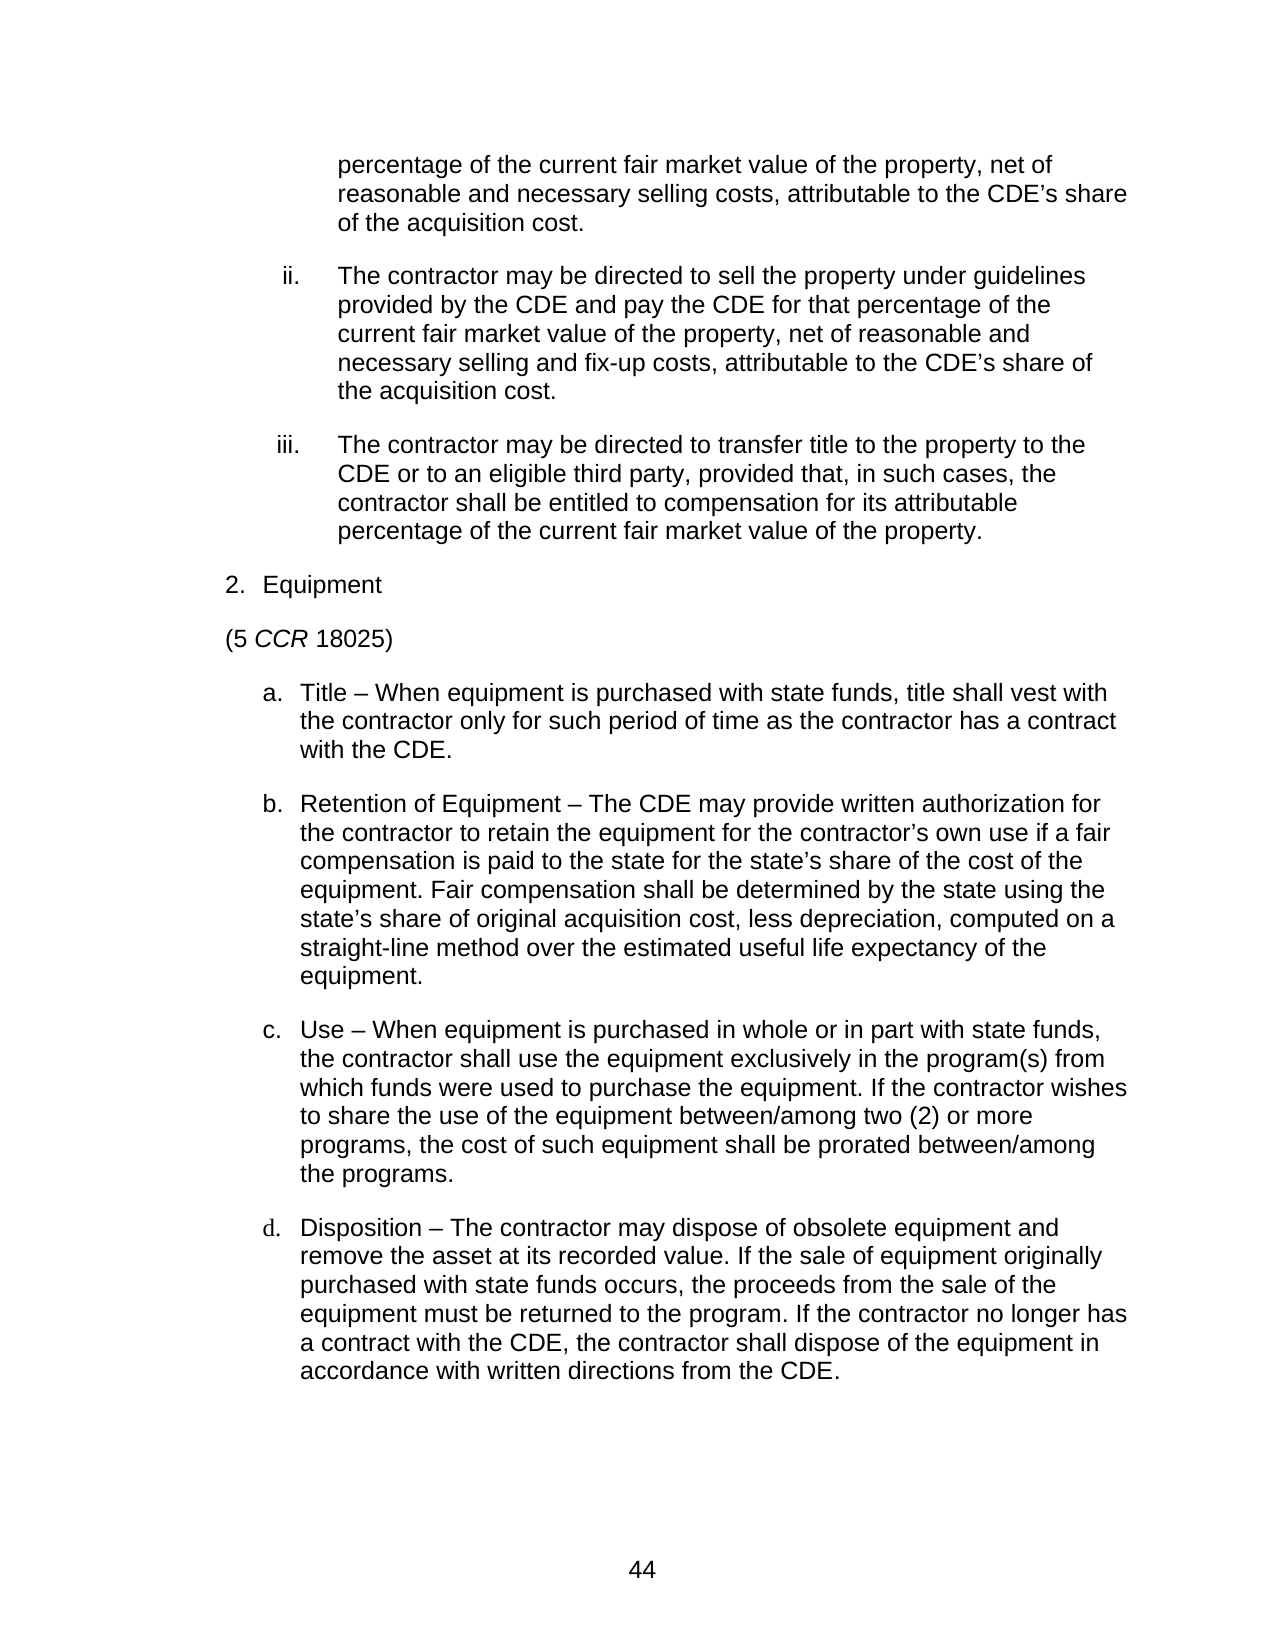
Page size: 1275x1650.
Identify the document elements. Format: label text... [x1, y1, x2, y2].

text (5 CCR 18025) [150, 624, 1134, 652]
list Equipment [225, 570, 1134, 599]
list The contractor may be directed to transfer title to the property to the CDE or to an eligible third party, provided that, in such cases, the contractor shall be entitled to compensation for its attributable percentage of the current fair market value of the property. [300, 430, 1134, 545]
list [300, 150, 1134, 236]
list Use – When equipment is purchased in whole or in part with state funds, the contractor shall use the equipment exclusively in the program(s) from which funds were used to purchase the equipment. If the contractor wishes to share the use of the equipment between/among two (2) or more programs, the cost of such equipment shall be prorated between/among the programs. [262, 1015, 1134, 1187]
list Title – When equipment is purchased with state funds, title shall vest with the contractor only for such period of time as the contractor has a contract with the CDE. [262, 677, 1134, 764]
list The contractor may be directed to sell the property under guidelines provided by the CDE and pay the CDE for that percentage of the current fair market value of the property, net of reasonable and necessary selling and fix-up costs, attributable to the CDE’s share of the acquisition cost. [300, 261, 1134, 405]
list Disposition – The contractor may dispose of obsolete equipment and remove the asset at its recorded value. If the sale of equipment originally purchased with state funds occurs, the proceeds from the sale of the equipment must be returned to the program. If the contractor no longer has a contract with the CDE, the contractor shall dispose of the equipment in accordance with written directions from the CDE. [262, 1212, 1134, 1385]
list Retention of Equipment – The CDE may provide written authorization for the contractor to retain the equipment for the contractor’s own use if a fair compensation is paid to the state for the state’s share of the cost of the equipment. Fair compensation shall be determined by the state using the state’s share of original acquisition cost, less depreciation, computed on a straight-line method over the estimated useful life expectancy of the equipment. [262, 789, 1134, 990]
